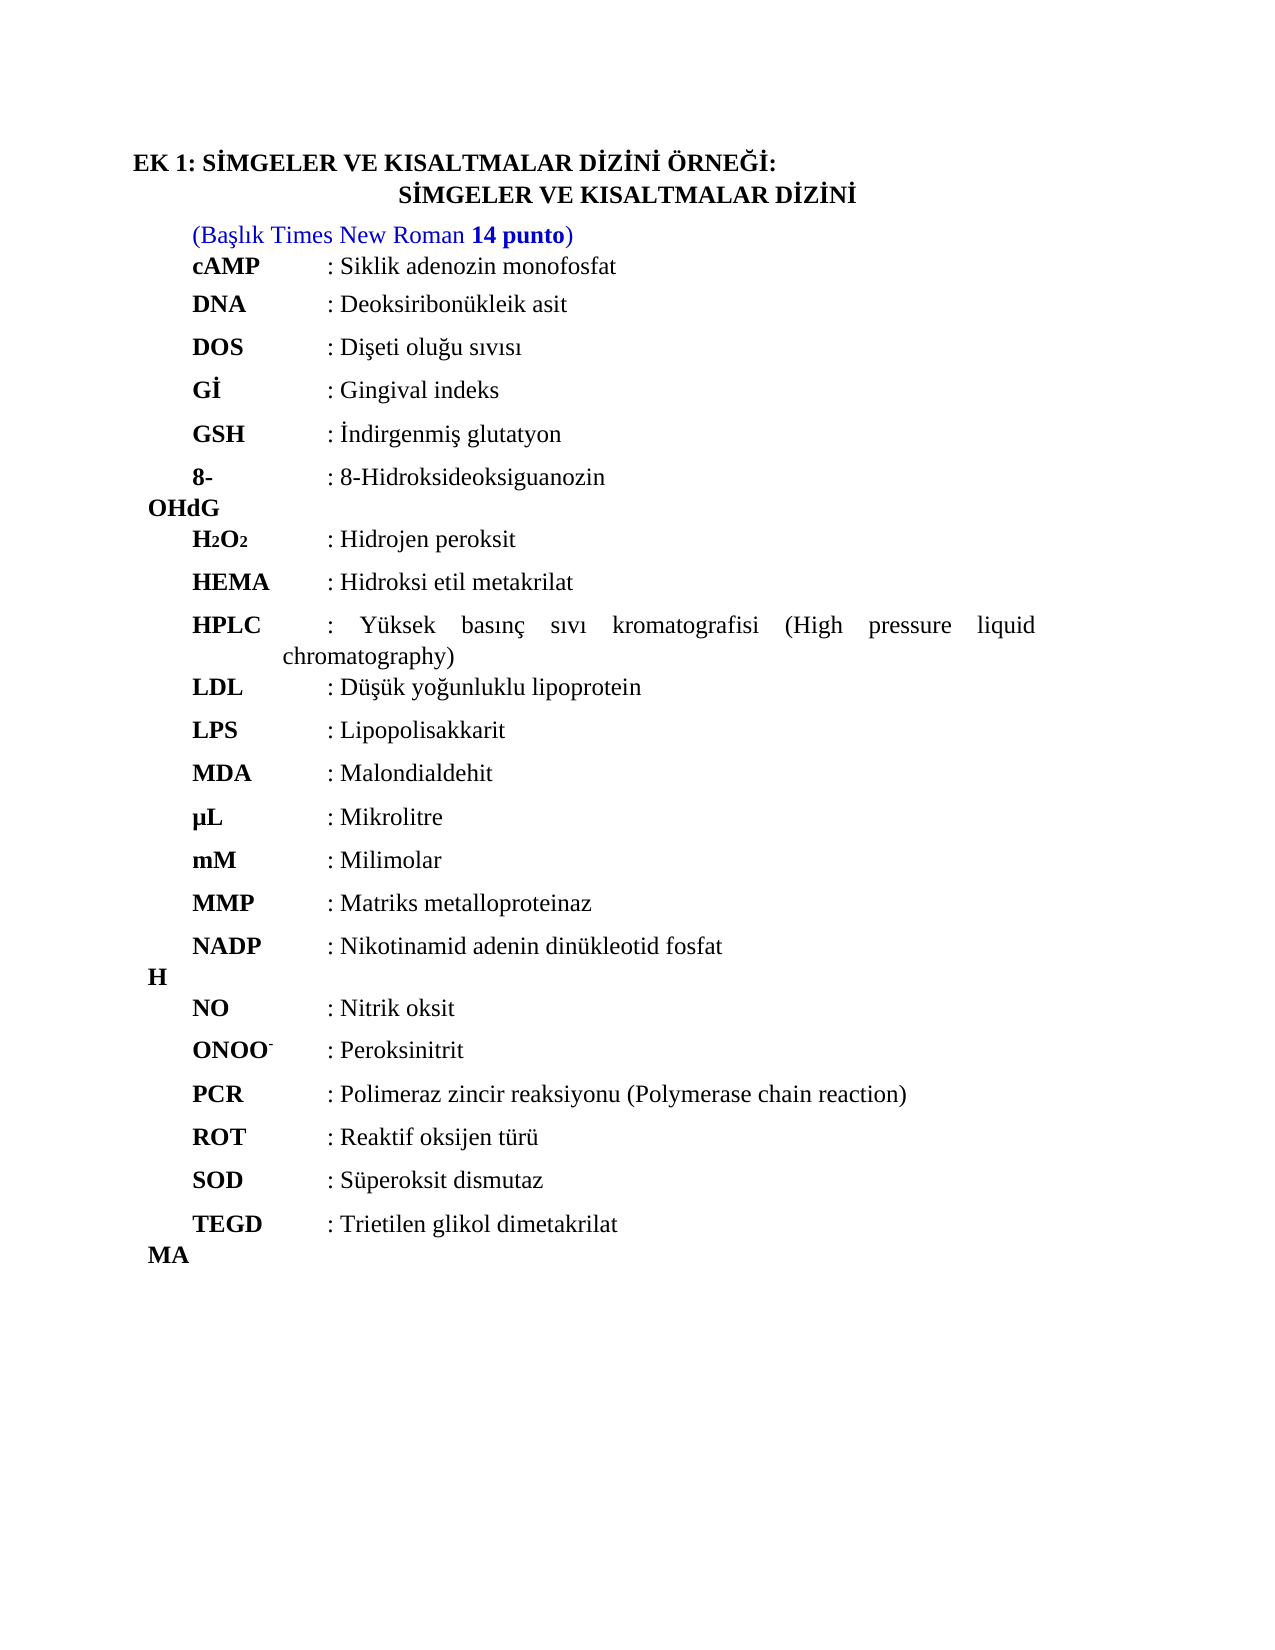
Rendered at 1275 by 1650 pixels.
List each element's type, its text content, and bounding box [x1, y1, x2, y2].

subtitle SİMGELER VE KISALTMALAR DİZİNİ [88, 180, 1122, 209]
table_cell : Milimolar [283, 845, 1041, 888]
table_cell µL [148, 802, 282, 845]
table_cell ROT [148, 1123, 282, 1166]
text EK 1: SİMGELER VE KISALTMALAR DİZİNİ ÖRNEĞİ: [88, 148, 1211, 176]
table_cell : 8-Hidroksideoksiguanozin [283, 462, 1041, 524]
table_cell : Hidrojen peroksit [283, 524, 1041, 567]
table_cell : Süperoksit dismutaz [283, 1166, 1041, 1209]
table_header cAMP [148, 251, 282, 289]
table_cell : Gingival indeks [283, 376, 1041, 419]
table_cell mM [148, 845, 282, 888]
table_cell : Polimeraz zincir reaksiyonu (Polymerase chain reaction) [283, 1079, 1041, 1122]
table_cell : Malondialdehit [283, 759, 1041, 802]
table_cell SOD [148, 1166, 282, 1209]
table_cell : Reaktif oksijen türü [283, 1123, 1041, 1166]
table_cell H2O2 [148, 524, 282, 567]
table_cell : Hidroksi etil metakrilat [283, 568, 1041, 610]
table_cell LDL [148, 672, 282, 715]
table_cell : Trietilen glikol dimetakrilat [283, 1209, 1041, 1271]
table_cell : Mikrolitre [283, 802, 1041, 845]
table_cell : Düşük yoğunluklu lipoprotein [283, 672, 1041, 715]
table_cell : Dişeti oluğu sıvısı [283, 333, 1041, 376]
table_cell : İndirgenmiş glutatyon [283, 419, 1041, 462]
table_cell PCR [148, 1079, 282, 1122]
table_cell GSH [148, 419, 282, 462]
table_cell HEMA [148, 568, 282, 610]
table_cell : Matriks metalloproteinaz [283, 888, 1041, 931]
table_cell : Lipopolisakkarit [283, 715, 1041, 758]
table_cell DNA [148, 289, 282, 332]
table_cell Gİ [148, 376, 282, 419]
table_cell : Deoksiribonükleik asit [283, 289, 1041, 332]
table_header : Siklik adenozin monofosfat [283, 251, 1041, 289]
table_cell ONOO- [148, 1035, 282, 1079]
table_cell : Nikotinamid adenin dinükleotid fosfat [283, 931, 1041, 993]
table_cell NADPH [148, 931, 282, 993]
table_cell 8-OHdG [148, 462, 282, 524]
table_cell : Yüksek basınç sıvı kromatografisi (High pressure liquid chromatography) [283, 610, 1041, 672]
table_cell DOS [148, 333, 282, 376]
table_cell TEGDMA [148, 1209, 282, 1271]
text (Başlık Times New Roman 14 punto) [148, 220, 1122, 249]
table_cell MMP [148, 888, 282, 931]
table_cell HPLC [148, 610, 282, 672]
table_cell : Peroksinitrit [283, 1035, 1041, 1079]
table_cell NO [148, 993, 282, 1035]
table_cell LPS [148, 715, 282, 758]
table_cell MDA [148, 759, 282, 802]
table_cell : Nitrik oksit [283, 993, 1041, 1035]
